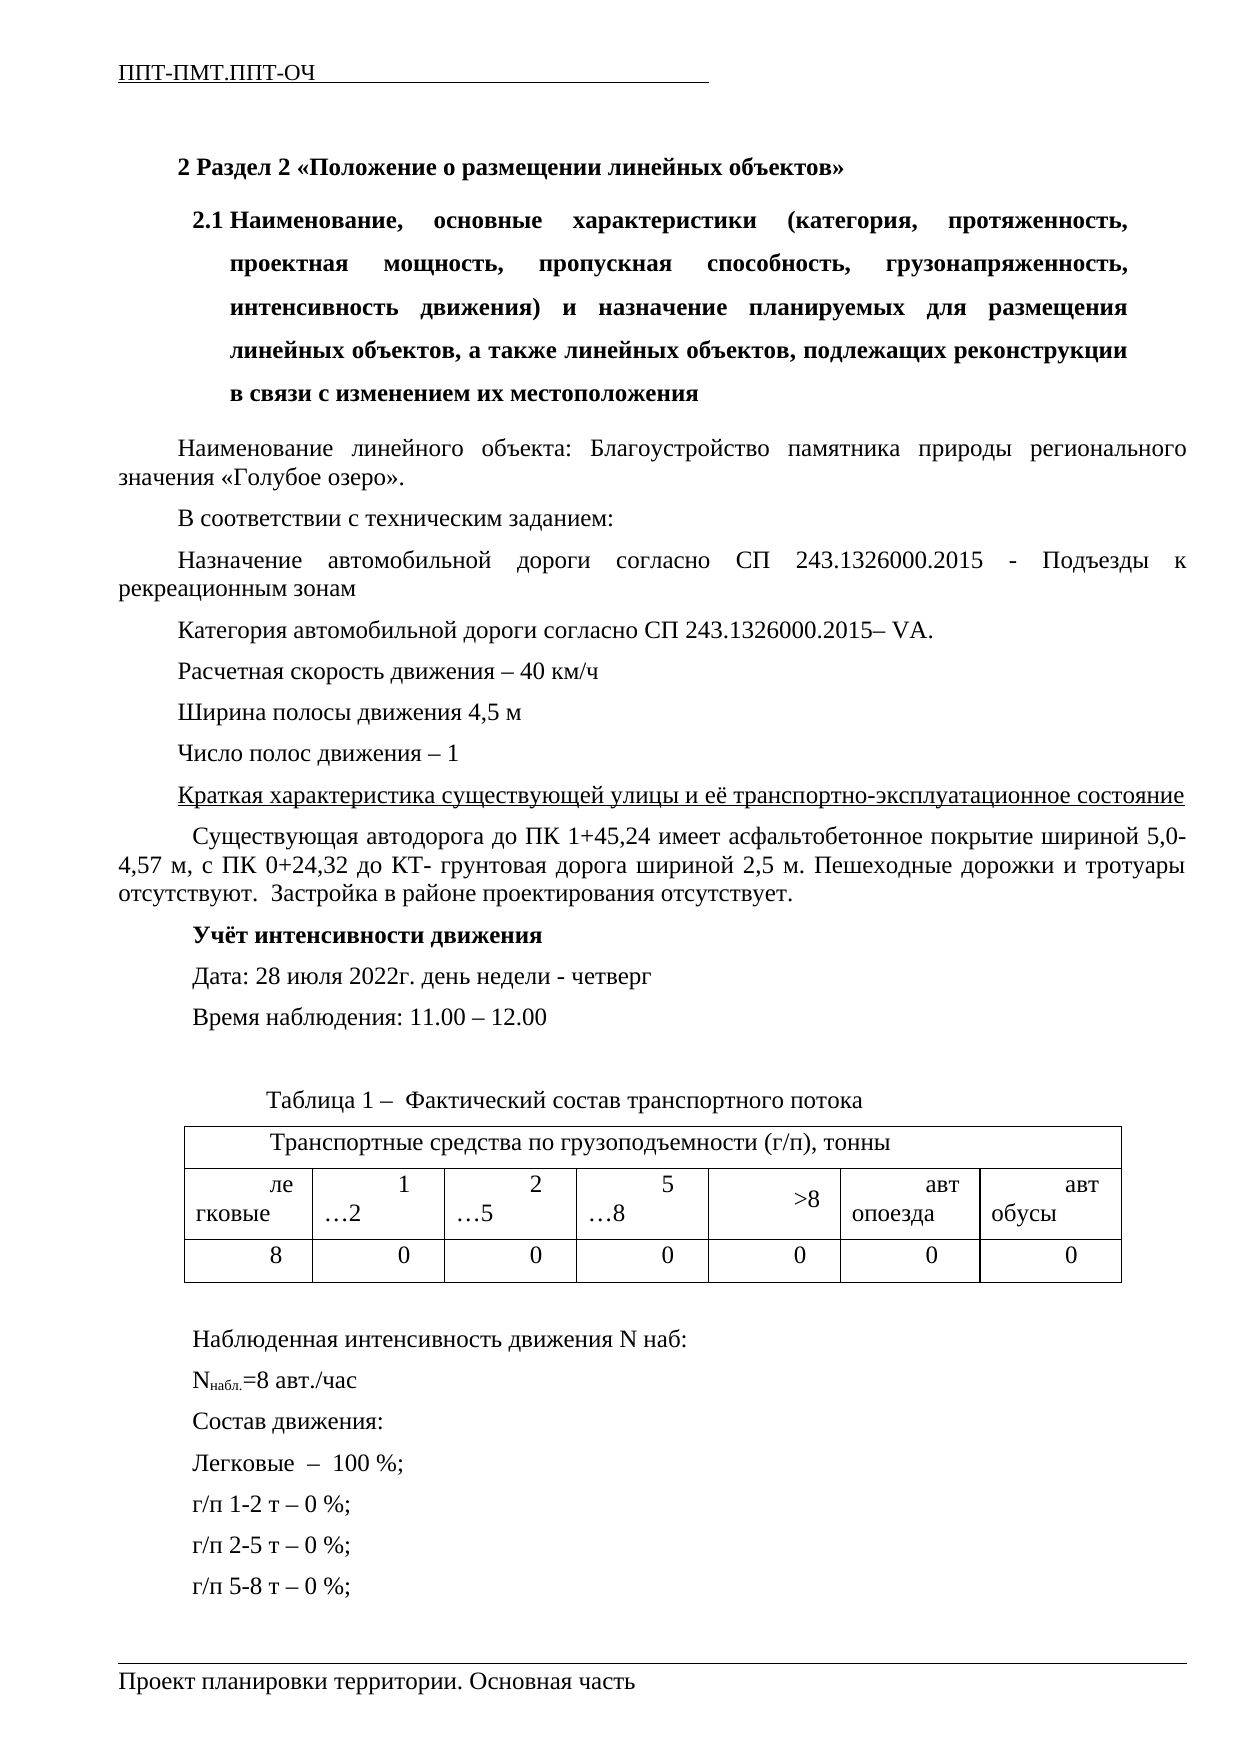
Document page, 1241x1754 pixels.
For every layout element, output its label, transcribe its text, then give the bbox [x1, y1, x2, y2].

table_cell автопоезда [841, 1169, 979, 1239]
subtitle Раздел 2 «Положение о размещении линейных объектов» [102, 152, 1187, 180]
text Категория автомобильной дороги согласно СП 243.1326000.2015– VА. [118, 615, 1187, 643]
table_header Транспортные средства по грузоподъемности (г/п), тонны [185, 1127, 1121, 1168]
text Краткая характеристика существующей улицы и её транспортно-эксплуатационное состояние [118, 780, 1187, 808]
table_cell 0 [313, 1240, 444, 1282]
text Наименование линейного объекта: Благоустройство памятника природы регионального значения «Голубое озеро». [118, 433, 1187, 491]
text Таблица 1 – Фактический состав транспортного потока [118, 1085, 1187, 1113]
text г/п 1-2 т – 0 %; [118, 1489, 1187, 1518]
text Состав движения: [118, 1406, 1187, 1435]
text г/п 5-8 т – 0 %; [118, 1571, 1187, 1600]
table_cell 8 [185, 1240, 312, 1282]
text г/п 2-5 т – 0 %; [118, 1530, 1187, 1559]
table_cell 0 [841, 1240, 979, 1282]
text Наблюденная интенсивность движения N наб: [118, 1324, 1187, 1353]
table_cell 2…5 [445, 1169, 576, 1239]
text Существующая автодорога до ПК 1+45,24 имеет асфальтобетонное покрытие шириной 5,0-4,57 м, с ПК 0+24,32 до КТ- грунтовая дорога шириной 2,5 м. Пешеходные дорожки и тротуары отсутствуют. Застройка в районе проектирования отсутствует. [118, 821, 1187, 907]
subtitle Наименование, основные характеристики (категория, протяженность, проектная мощность, пропускная способность, грузонапряженность, интенсивность движения) и назначение планируемых для размещения линейных объектов, а также линейных объектов, подлежащих реконструкции в связи с изменением их местоположения [192, 205, 1128, 407]
table_cell легковые [185, 1169, 312, 1239]
text Время наблюдения: 11.00 – 12.00 [118, 1002, 1187, 1031]
text Nнабл.=8 авт./час [118, 1365, 1187, 1394]
text Число полос движения – 1 [118, 738, 1187, 767]
text Ширина полосы движения 4,5 м [118, 697, 1187, 726]
table_cell 1…2 [313, 1169, 444, 1239]
table_cell автобусы [981, 1169, 1121, 1239]
text Учёт интенсивности движения [118, 920, 1187, 948]
text Назначение автомобильной дороги согласно СП 243.1326000.2015 - Подъезды к рекреационным зонам [118, 545, 1187, 602]
table_cell 0 [981, 1240, 1121, 1282]
text Легковые – 100 %; [118, 1448, 1187, 1476]
table_cell 0 [577, 1240, 708, 1282]
text Дата: 28 июля 2022г. день недели - четверг [118, 961, 1187, 990]
table_cell 0 [709, 1240, 840, 1282]
table_cell 0 [445, 1240, 576, 1282]
table_cell >8 [709, 1169, 840, 1239]
table_cell 5…8 [577, 1169, 708, 1239]
text Расчетная скорость движения – 40 км/ч [118, 656, 1187, 685]
text В соответствии с техническим заданием: [118, 503, 1187, 532]
